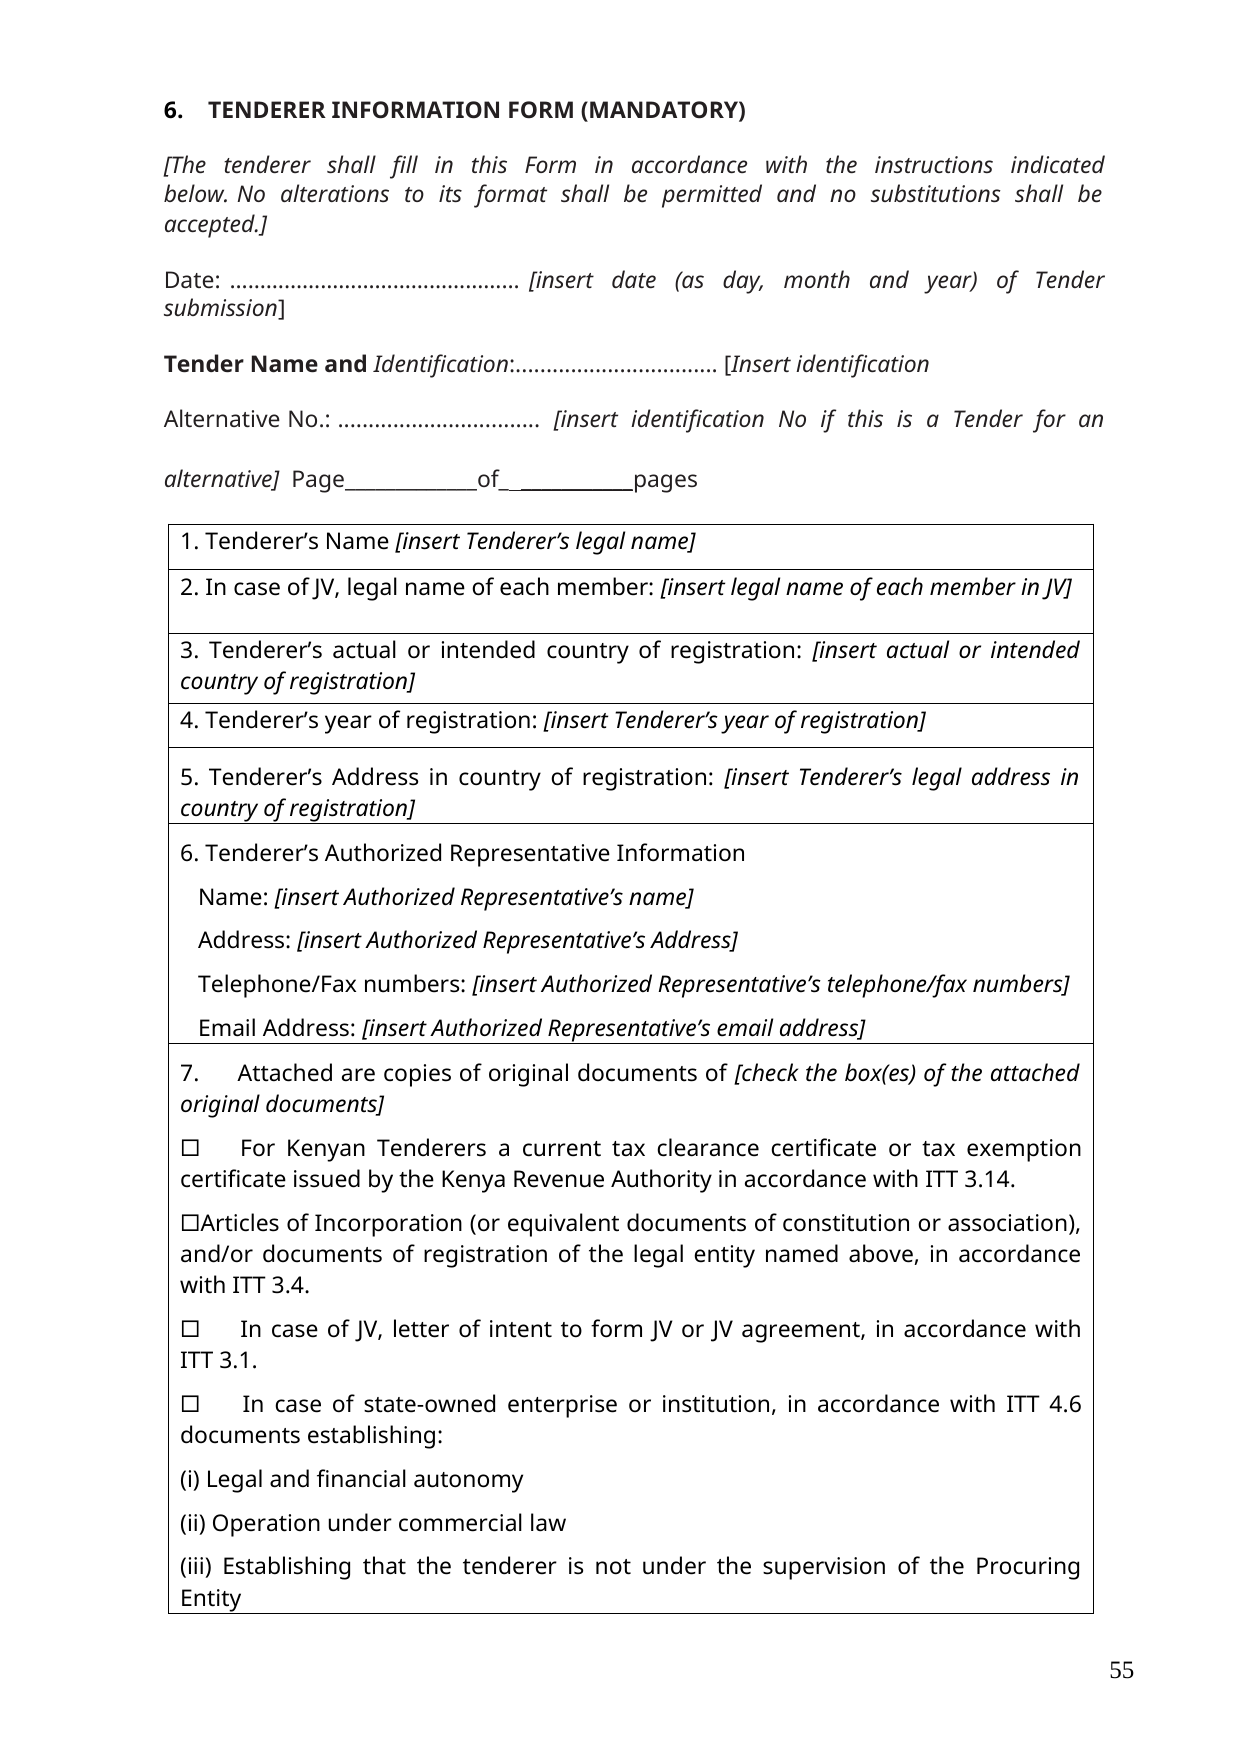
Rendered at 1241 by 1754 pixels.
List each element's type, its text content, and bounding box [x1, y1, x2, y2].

text Tender Name and Identiﬁcation:................................. [Insert identiﬁcation [163, 349, 1108, 378]
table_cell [169, 1044, 1093, 1613]
subtitle TENDERER INFORMATION FORM (MANDATORY) [164, 93, 1077, 125]
table_cell 2. In case of JV, legal name of each member: [insert legal name of each member in JV] [169, 570, 1093, 633]
table_cell 4. Tenderer’s year of registration: [insert Tenderer’s year of registration] [169, 704, 1093, 747]
text Date: ………………………………………… [insert date (as day, month and year) of Tender submission] [163, 264, 1108, 324]
text [The tenderer shall ﬁll in this Form in accordance with the instructions indicated below. No alterations to its format shall be permitted and no substitutions shall be accepted.] [163, 150, 1108, 239]
table_header 1. Tenderer’s Name [insert Tenderer’s legal name] [169, 525, 1093, 569]
text Alternative No.: ................................. [insert identiﬁcation No if this is a Tender for an alternative] Page_____________of_ ___________pages [163, 403, 1108, 494]
table_cell 5. Tenderer’s Address in country of registration: [insert Tenderer’s legal address in country of registration] [169, 748, 1093, 823]
table_cell 6. Tenderer’s Authorized Representative Information Name: [insert Authorized Representative’s name] Address: [insert Authorized Representative’s Address] Telephone/Fax numbers: [insert Authorized Representative’s telephone/fax numbers] Email Address: [insert Authorized Representative’s email address] [169, 824, 1093, 1043]
table_cell 3. Tenderer’s actual or intended country of registration: [insert actual or intended country of registration] [169, 634, 1093, 703]
